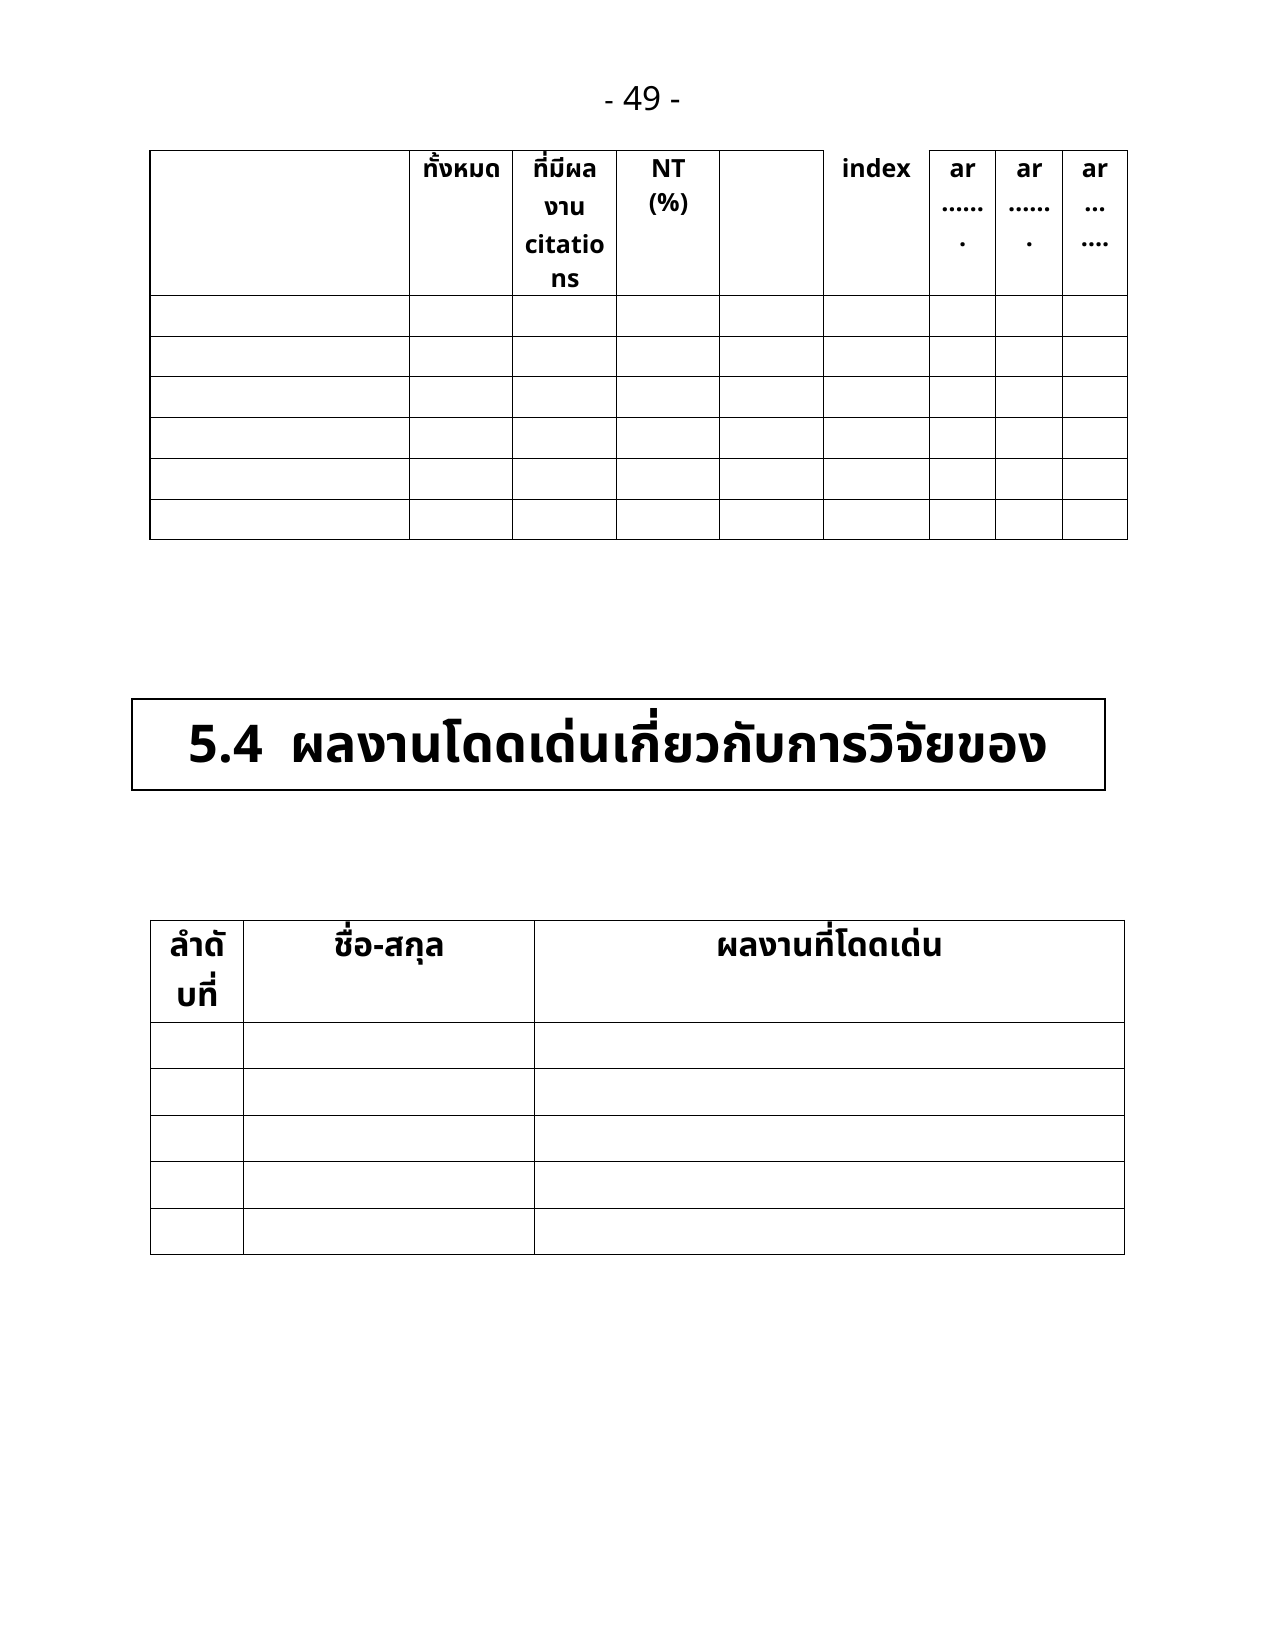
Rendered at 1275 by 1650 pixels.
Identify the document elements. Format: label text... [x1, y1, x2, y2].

table_cell [720, 296, 823, 336]
table_cell [617, 377, 719, 417]
table_cell [535, 1023, 1124, 1068]
table_cell [617, 296, 719, 336]
table_cell [996, 296, 1062, 336]
table_cell [410, 337, 512, 376]
table_cell [151, 1069, 243, 1114]
table_cell [244, 1069, 534, 1114]
table_cell [720, 377, 823, 417]
table_cell [151, 459, 409, 498]
table_cell [513, 337, 616, 376]
table_cell [720, 418, 823, 458]
table_cell [824, 337, 929, 376]
table_cell [1063, 337, 1127, 376]
table_cell [410, 377, 512, 417]
table_cell [513, 500, 616, 539]
table_cell [151, 1162, 243, 1207]
table_cell [824, 377, 929, 417]
table_cell [151, 500, 409, 539]
table_cell [996, 459, 1062, 498]
table_cell [151, 1023, 243, 1068]
table_cell [824, 296, 929, 336]
table_cell [824, 500, 929, 539]
table_cell [244, 1162, 534, 1207]
table_cell [1063, 377, 1127, 417]
table_cell [513, 418, 616, 458]
table_cell [996, 418, 1062, 458]
table_cell [720, 151, 823, 295]
table_cell [930, 296, 995, 336]
table_cell [410, 296, 512, 336]
table_cell [1063, 418, 1127, 458]
table_cell [930, 418, 995, 458]
table_cell [617, 459, 719, 498]
table_cell [535, 1162, 1124, 1207]
table_cell [535, 1209, 1124, 1254]
table_cell [1063, 459, 1127, 498]
table_cell [720, 337, 823, 376]
table_cell [513, 377, 616, 417]
table_cell [930, 377, 995, 417]
table_cell [244, 1209, 534, 1254]
table_cell [930, 459, 995, 498]
table_cell [151, 296, 409, 336]
table_cell [151, 418, 409, 458]
table_cell [151, 1209, 243, 1254]
table_cell [151, 1116, 243, 1161]
table_cell PERCENT (%) [617, 151, 719, 295]
table_header ผลงานที่โดดเด่น [535, 921, 1124, 1022]
table_header ชื่อ-สกุล [244, 921, 534, 1022]
table_cell Year ……. [930, 151, 995, 295]
table_cell [1063, 296, 1127, 336]
table_cell ที่มีผลงาน citations [513, 151, 616, 295]
table_cell [513, 296, 616, 336]
table_cell ทั้งหมด [410, 151, 512, 295]
table_cell [1063, 500, 1127, 539]
table_cell [720, 500, 823, 539]
table_cell [410, 500, 512, 539]
table_cell [513, 459, 616, 498]
table_cell [535, 1116, 1124, 1161]
table_cell [244, 1116, 534, 1161]
table_cell [151, 377, 409, 417]
table_cell [996, 500, 1062, 539]
table_cell Year ……. [996, 151, 1062, 295]
table_cell [824, 418, 929, 458]
table_cell [244, 1023, 534, 1068]
table_cell [824, 459, 929, 498]
table_header ลำดับที่ [151, 921, 243, 1022]
table_cell [930, 500, 995, 539]
table_cell [930, 337, 995, 376]
table_cell [617, 500, 719, 539]
table_cell [617, 418, 719, 458]
table_cell [617, 337, 719, 376]
table_cell [151, 337, 409, 376]
table_cell [410, 418, 512, 458]
table_cell [996, 337, 1062, 376]
table_cell Year ……. [1063, 151, 1127, 295]
table_cell [410, 459, 512, 498]
table_cell [535, 1069, 1124, 1114]
table_cell [996, 377, 1062, 417]
table_cell [720, 459, 823, 498]
